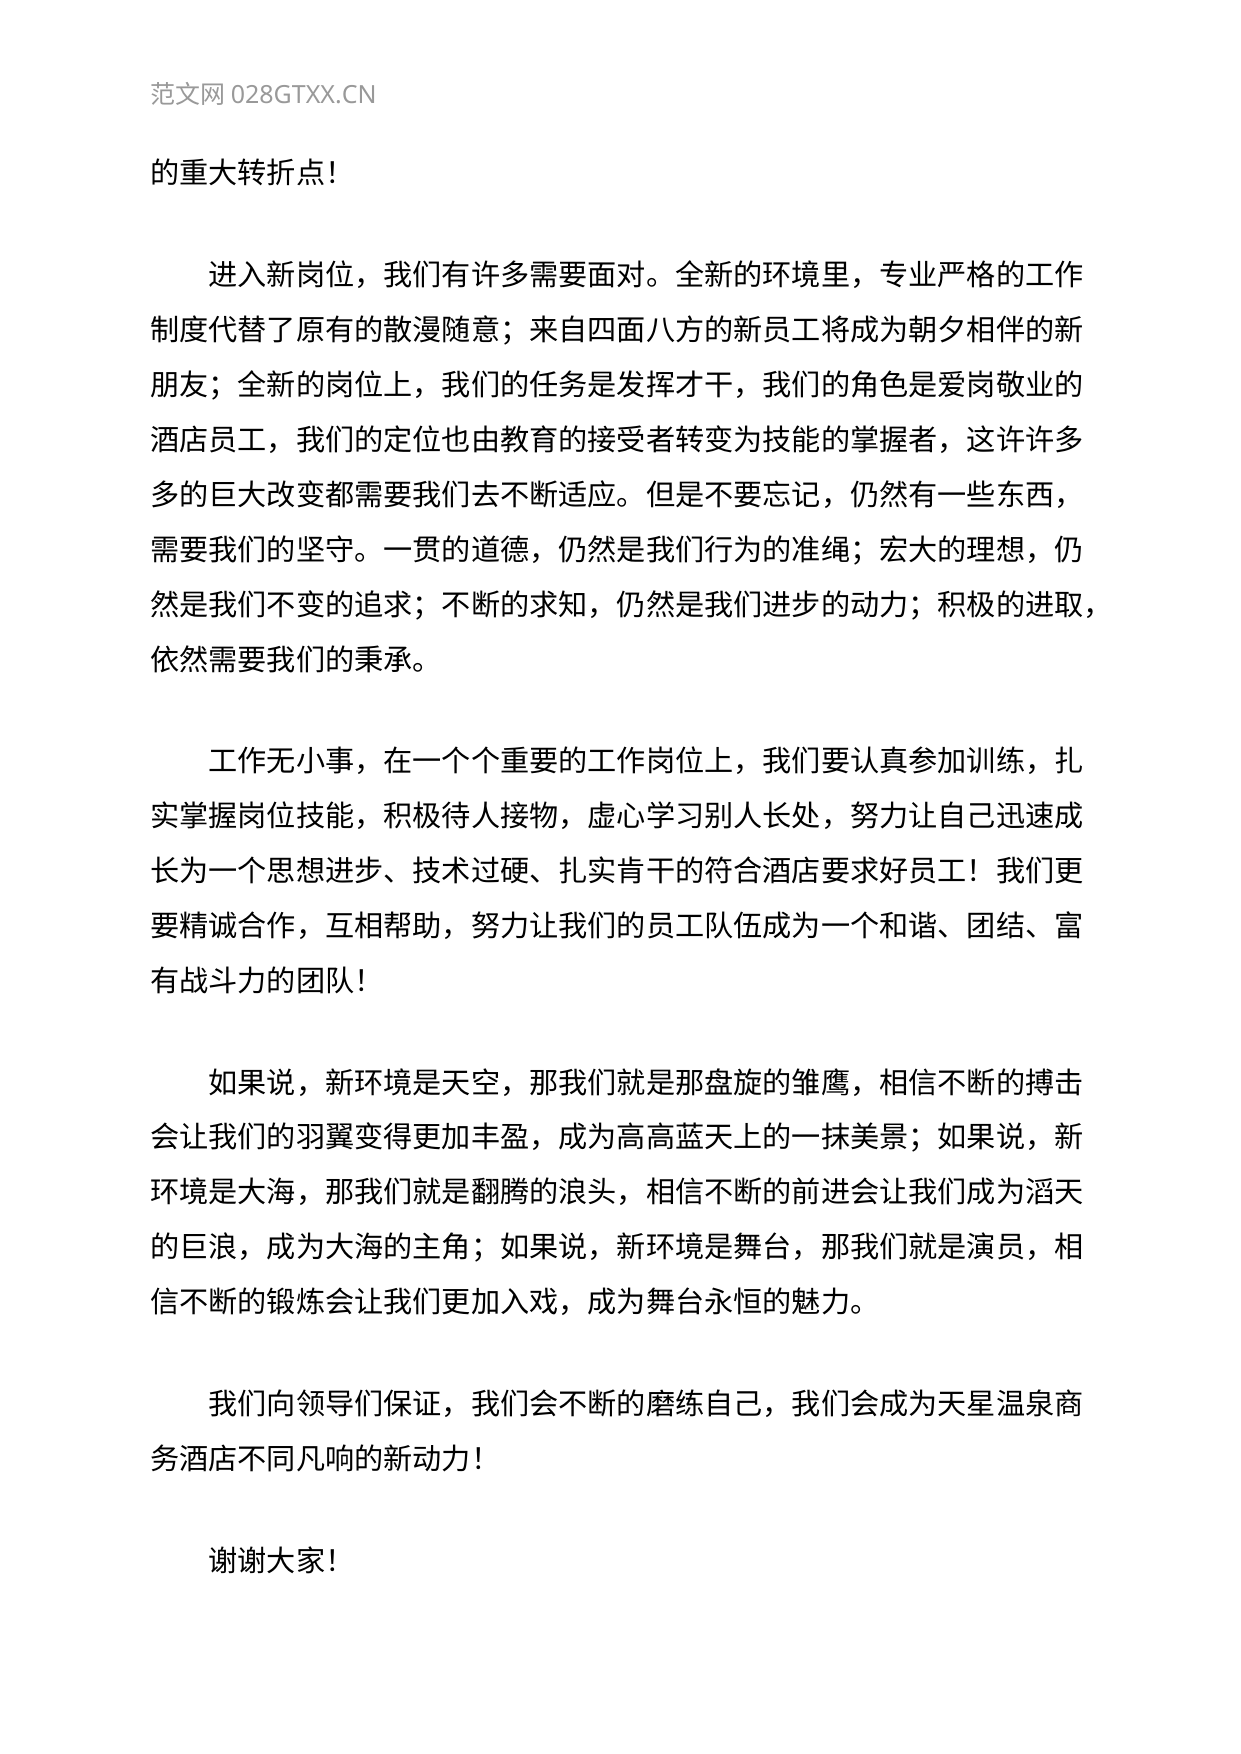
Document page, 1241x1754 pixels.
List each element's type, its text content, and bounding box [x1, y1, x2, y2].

text 谢谢大家！ [150, 1537, 1090, 1579]
text 如果说，新环境是天空，那我们就是那盘旋的雏鹰，相信不断的搏击会让我们的羽翼变得更加丰盈，成为高高蓝天上的一抹美景；如果说，新环境是大海，那我们就是翻腾的浪头，相信不断的前进会让我们成为滔天的巨浪，成为大海的主角；如果说，新环境是舞台，那我们就是演员，相信不断的锻炼会让我们更加入戏，成为舞台永恒的魅力。 [150, 1059, 1090, 1321]
text 工作无小事，在一个个重要的工作岗位上，我们要认真参加训练，扎实掌握岗位技能，积极待人接物，虚心学习别人长处，努力让自己迅速成长为一个思想进步、技术过硬、扎实肯干的符合酒店要求好员工！我们更要精诚合作，互相帮助，努力让我们的员工队伍成为一个和谐、团结、富有战斗力的团队！ [150, 738, 1090, 1000]
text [150, 150, 1090, 192]
text 我们向领导们保证，我们会不断的磨练自己，我们会成为天星温泉商务酒店不同凡响的新动力！ [150, 1381, 1090, 1478]
text 进入新岗位，我们有许多需要面对。全新的环境里，专业严格的工作制度代替了原有的散漫随意；来自四面八方的新员工将成为朝夕相伴的新朋友；全新的岗位上，我们的任务是发挥才干，我们的角色是爱岗敬业的酒店员工，我们的定位也由教育的接受者转变为技能的掌握者，这许许多多的巨大改变都需要我们去不断适应。但是不要忘记，仍然有一些东西，需要我们的坚守。一贯的道德，仍然是我们行为的准绳；宏大的理想，仍然是我们不变的追求；不断的求知，仍然是我们进步的动力；积极的进取，依然需要我们的秉承。 [150, 252, 1090, 678]
